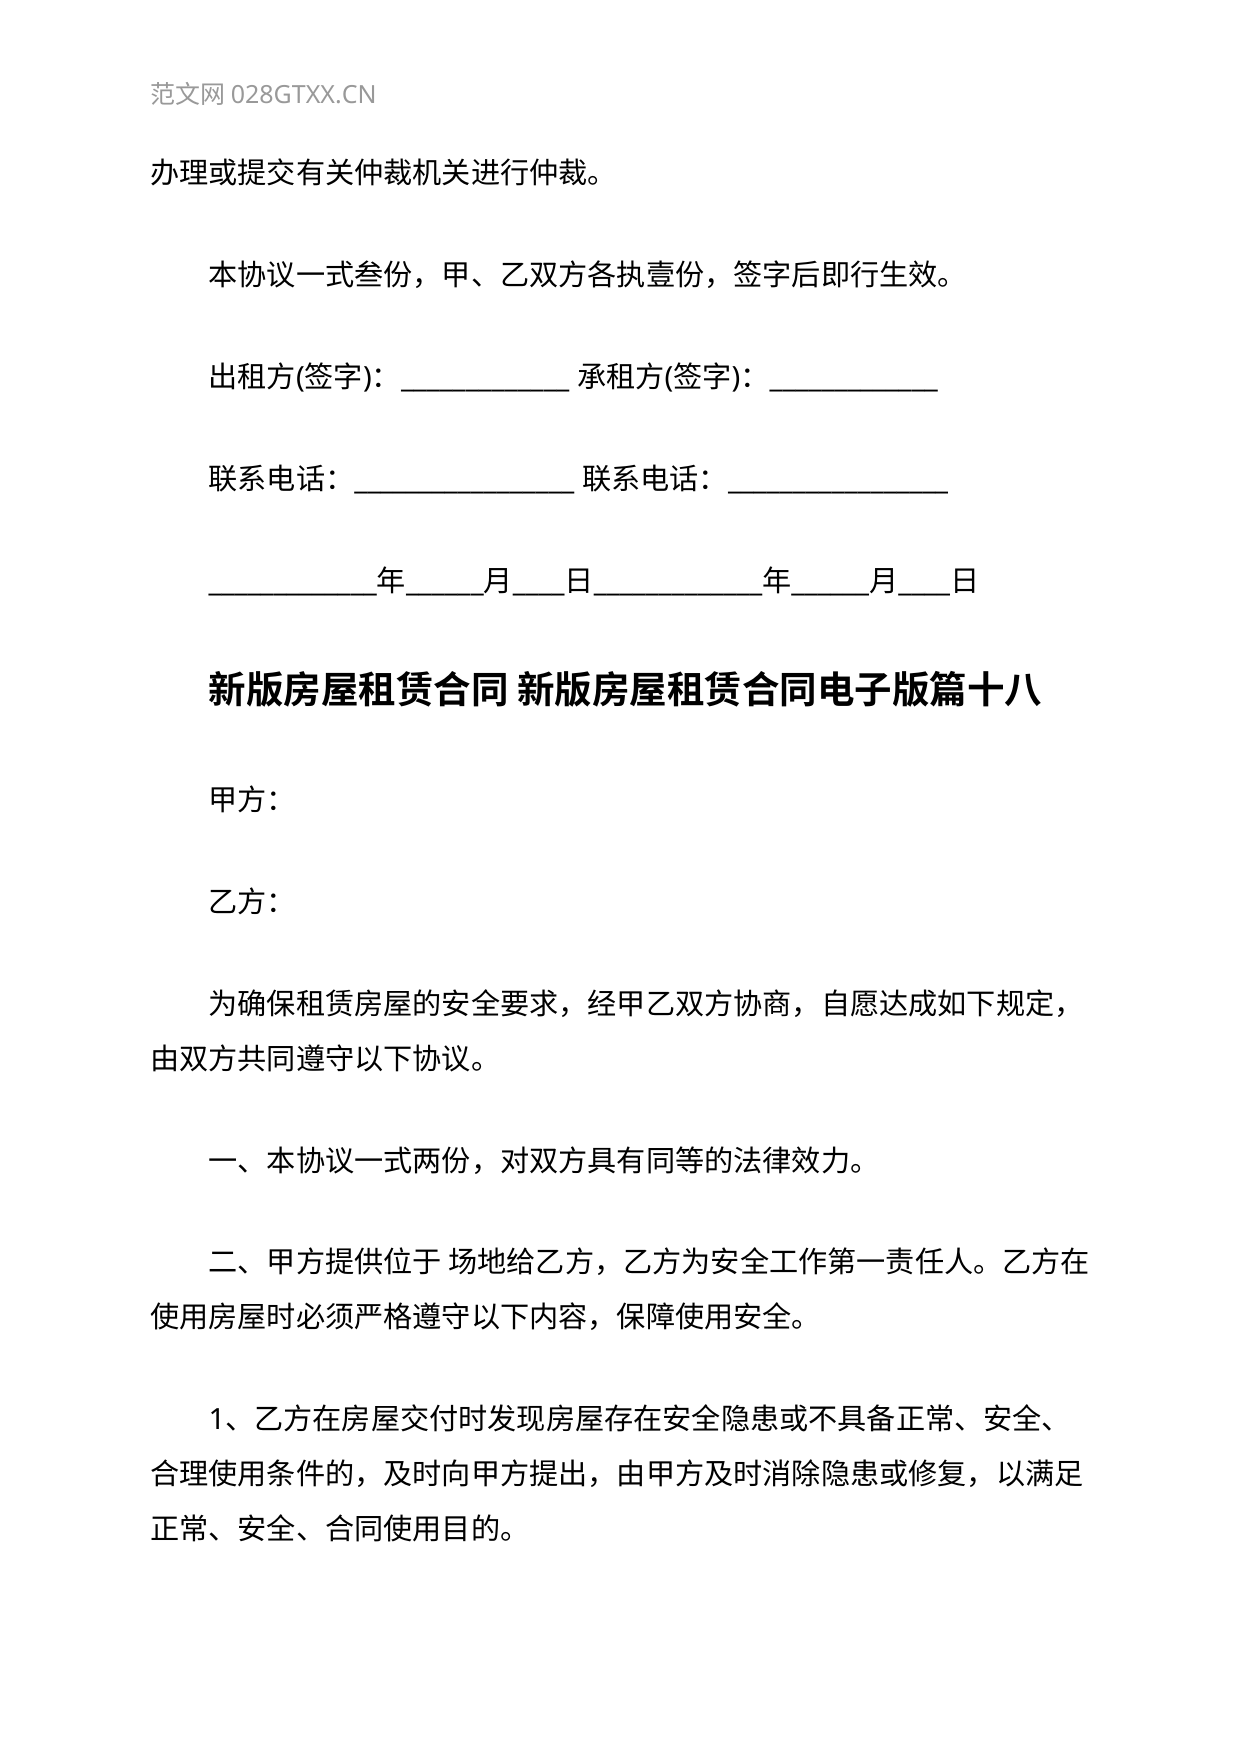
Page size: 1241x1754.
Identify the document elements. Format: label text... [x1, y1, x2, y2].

text 新版房屋租赁合同 新版房屋租赁合同电子版篇十八 [150, 659, 1090, 714]
text 二、甲方提供位于 场地给乙方，乙方为安全工作第一责任人。乙方在使用房屋时必须严格遵守以下内容，保障使用安全。 [150, 1239, 1090, 1336]
text _____________年______月____日_____________年______月____日 [150, 557, 1090, 600]
text 甲方： [150, 777, 1090, 819]
text 一、本协议一式两份，对双方具有同等的法律效力。 [150, 1137, 1090, 1179]
text 出租方(签字)：_____________ 承租方(签字)：_____________ [150, 353, 1090, 396]
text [150, 150, 1090, 192]
text 1、乙方在房屋交付时发现房屋存在安全隐患或不具备正常、安全、合理使用条件的，及时向甲方提出，由甲方及时消除隐患或修复，以满足正常、安全、合同使用目的。 [150, 1396, 1090, 1548]
text 联系电话：_________________ 联系电话：_________________ [150, 456, 1090, 498]
text 本协议一式叁份，甲、乙双方各执壹份，签字后即行生效。 [150, 252, 1090, 294]
text 为确保租赁房屋的安全要求，经甲乙双方协商，自愿达成如下规定，由双方共同遵守以下协议。 [150, 980, 1090, 1078]
text 乙方： [150, 879, 1090, 921]
